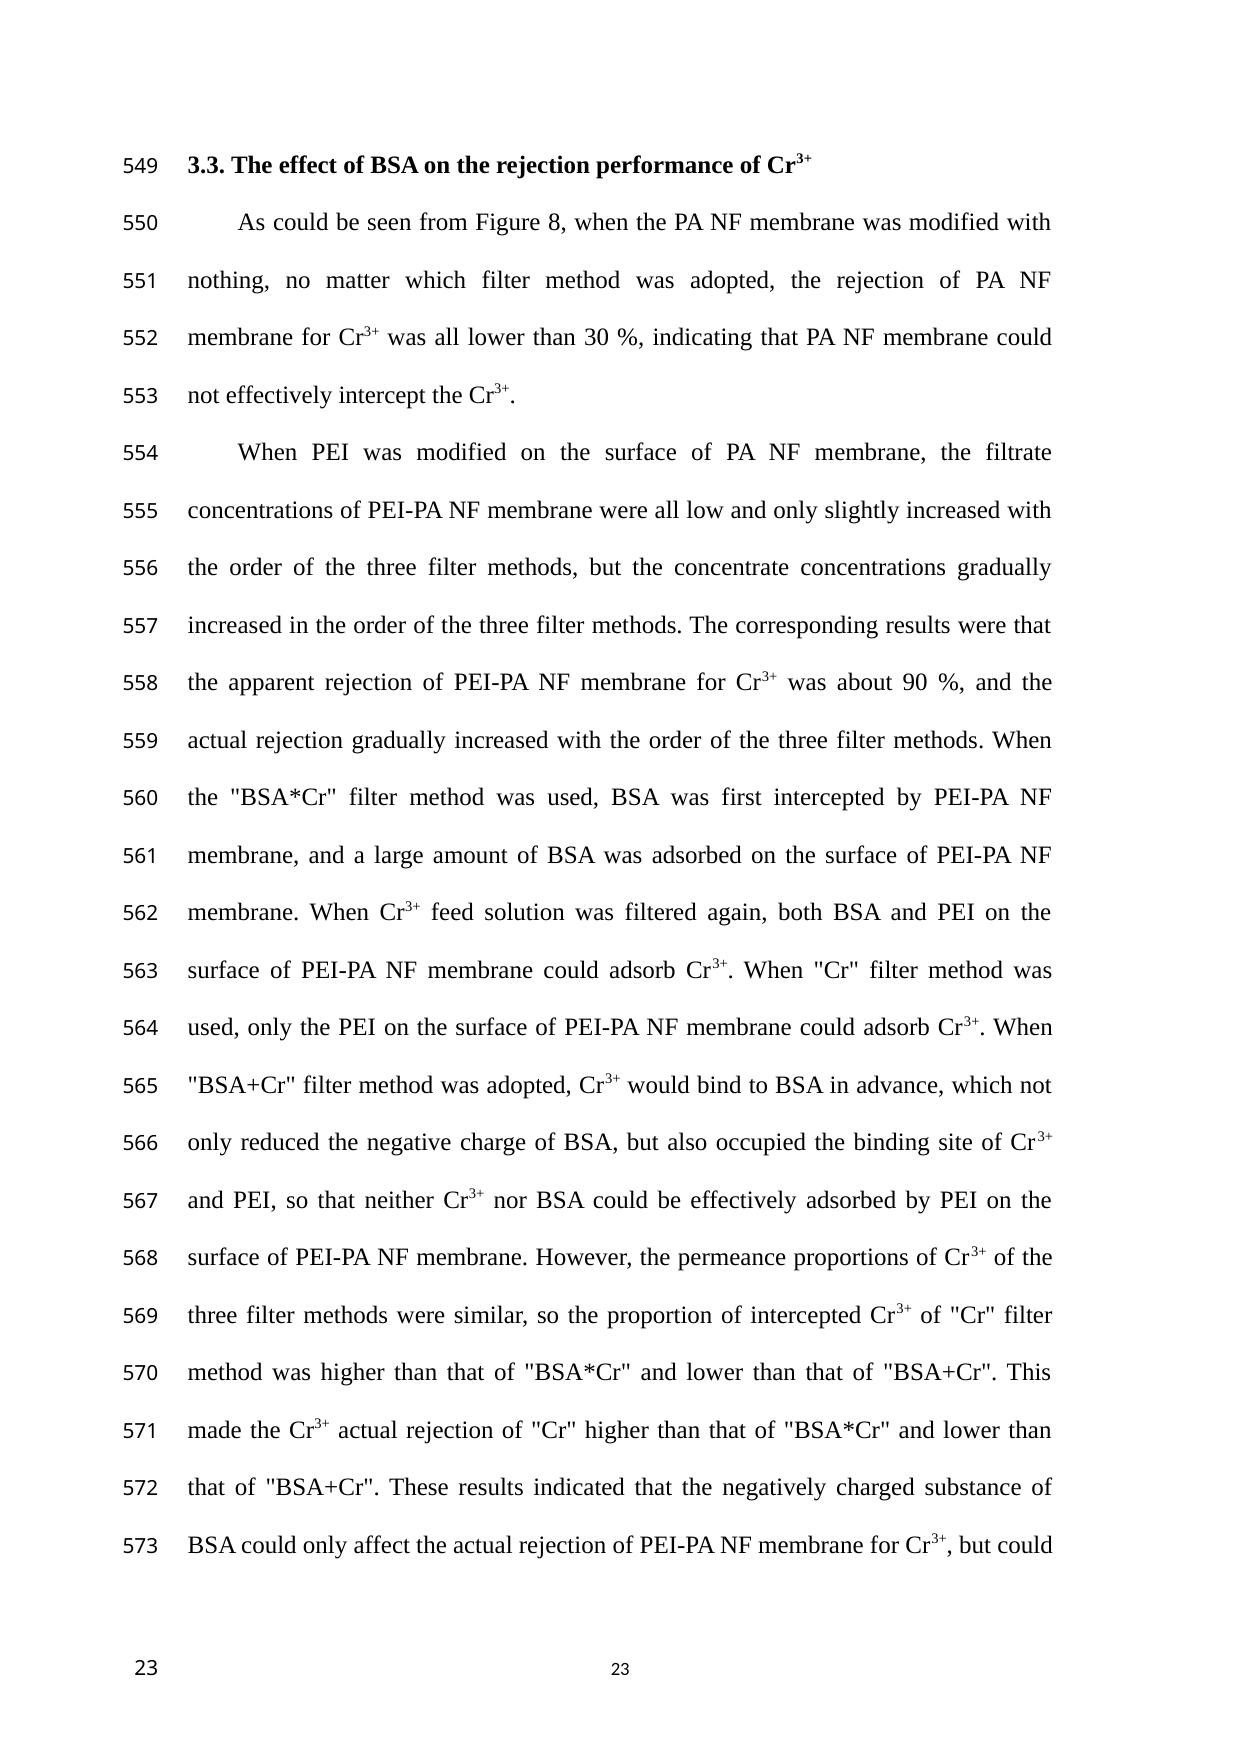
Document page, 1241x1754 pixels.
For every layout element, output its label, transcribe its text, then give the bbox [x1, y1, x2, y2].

text As could be seen from Figure 8, when the PA NF membrane was modified with nothing, no matter which filter method was adopted, the rejection of PA NF membrane for Cr3+ was all lower than 30 %, indicating that PA NF membrane could not effectively intercept the Cr3+. [187, 207, 1053, 409]
text 3.3. The effect of BSA on the rejection performance of Cr3+ [187, 150, 1053, 179]
